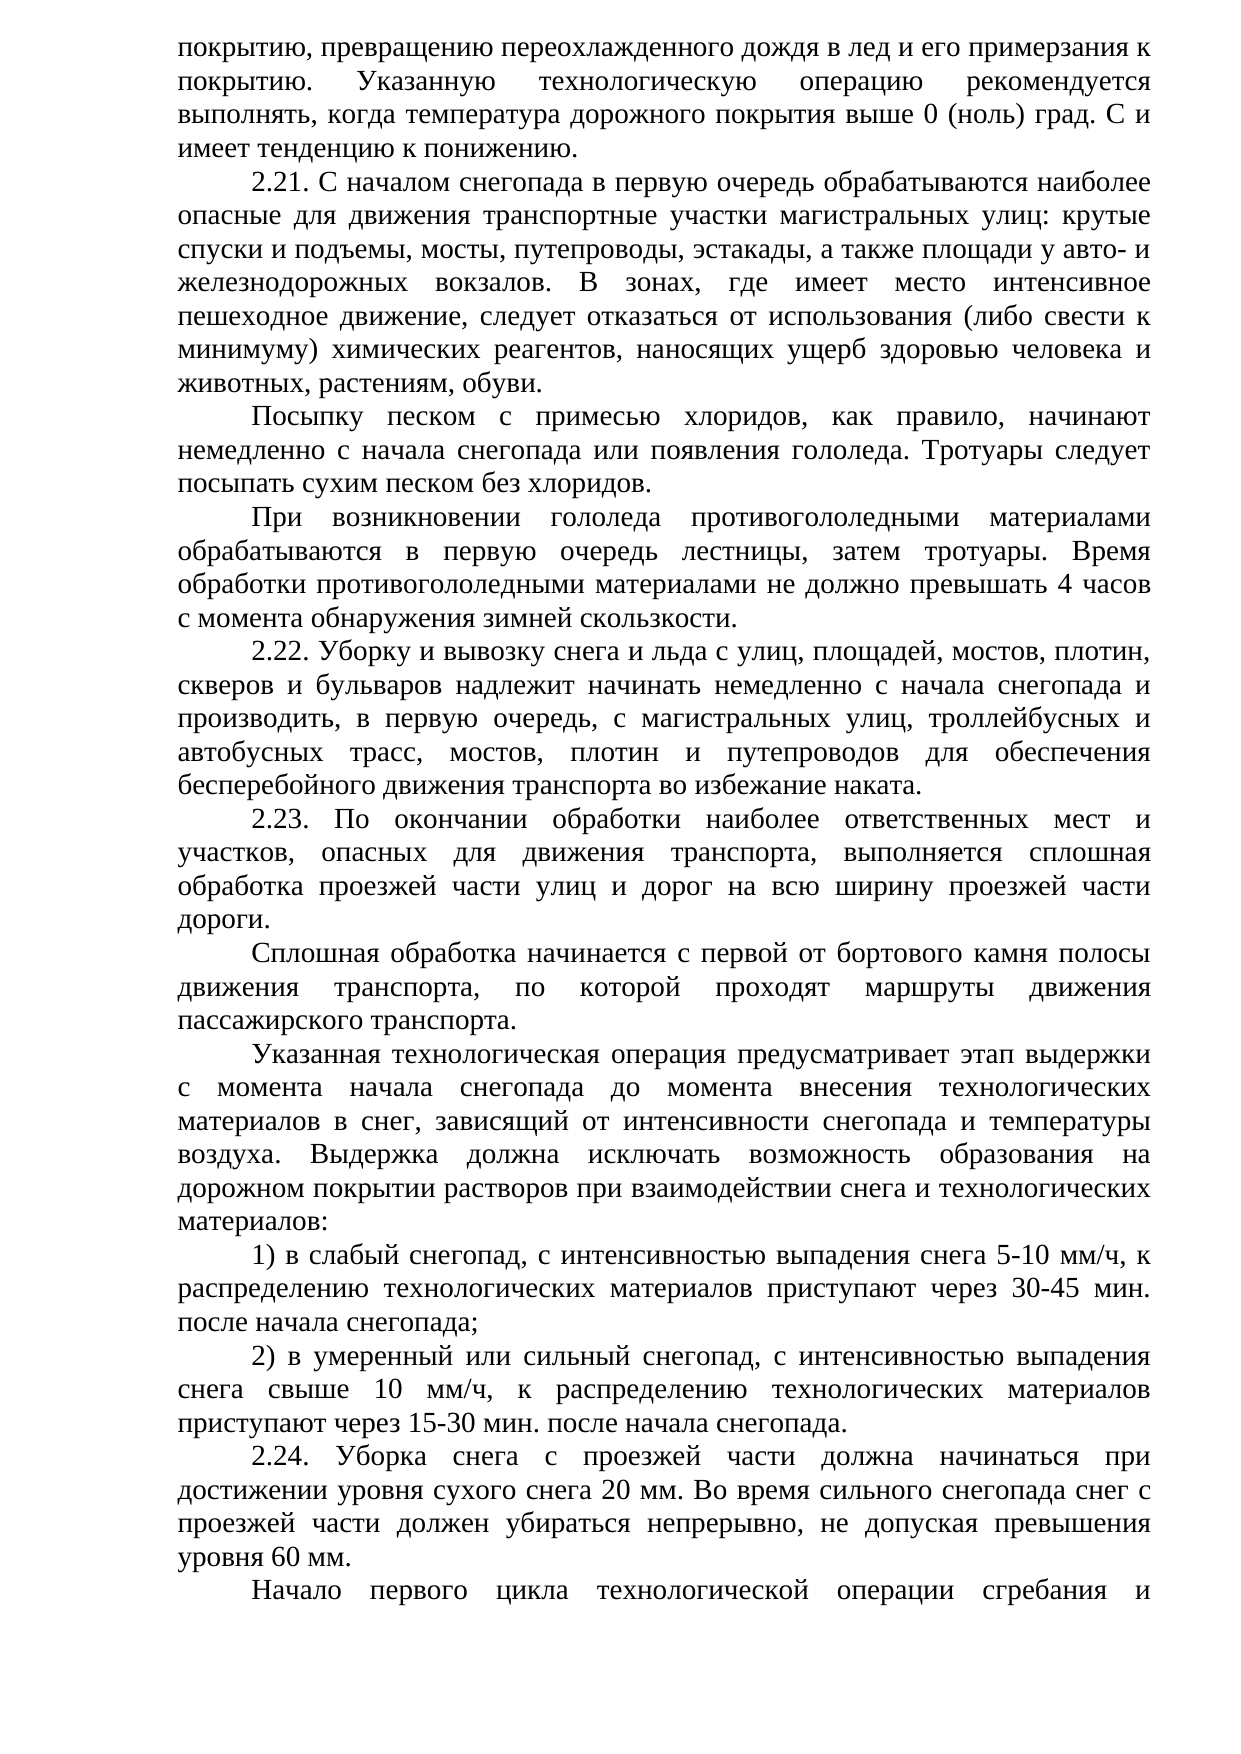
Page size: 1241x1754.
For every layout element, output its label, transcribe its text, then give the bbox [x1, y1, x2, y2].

text 2.24. Уборка снега с проезжей части должна начинаться при достижении уровня сухого снега 20 мм. Во время сильного снегопада снег с проезжей части должен убираться непрерывно, не допуская превышения уровня 60 мм. [177, 1438, 1152, 1572]
text 2.23. По окончании обработки наиболее ответственных мест и участков, опасных для движения транспорта, выполняется сплошная обработка проезжей части улиц и дорог на всю ширину проезжей части дороги. [177, 801, 1152, 935]
text 2.21. С началом снегопада в первую очередь обрабатываются наиболее опасные для движения транспортные участки магистральных улиц: крутые спуски и подъемы, мосты, путепроводы, эстакады, а также площади у авто- и железнодорожных вокзалов. В зонах, где имеет место интенсивное пешеходное движение, следует отказаться от использования (либо свести к минимуму) химических реагентов, наносящих ущерб здоровью человека и животных, растениям, обуви. [177, 164, 1152, 398]
text При возникновении гололеда противогололедными материалами обрабатываются в первую очередь лестницы, затем тротуары. Время обработки противогололедными материалами не должно превышать 4 часов с момента обнаружения зимней скользкости. [177, 499, 1152, 633]
text Посыпку песком с примесью хлоридов, как правило, начинают немедленно с начала снегопада или появления гололеда. Тротуары следует посыпать сухим песком без хлоридов. [177, 398, 1152, 499]
text 2.22. Уборку и вывозку снега и льда с улиц, площадей, мостов, плотин, скверов и бульваров надлежит начинать немедленно с начала снегопада и производить, в первую очередь, с магистральных улиц, троллейбусных и автобусных трасс, мостов, плотин и путепроводов для обеспечения бесперебойного движения транспорта во избежание наката. [177, 633, 1152, 801]
text 1) в слабый снегопад, с интенсивностью выпадения снега 5-10 мм/ч, к распределению технологических материалов приступают через 30-45 мин. после начала снегопада; [177, 1237, 1152, 1338]
text Сплошная обработка начинается с первой от бортового камня полосы движения транспорта, по которой проходят маршруты движения пассажирского транспорта. [177, 935, 1152, 1036]
text Указанная технологическая операция предусматривает этап выдержки с момента начала снегопада до момента внесения технологических материалов в снег, зависящий от интенсивности снегопада и температуры воздуха. Выдержка должна исключать возможность образования на дорожном покрытии растворов при взаимодействии снега и технологических материалов: [177, 1036, 1152, 1237]
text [177, 29, 1152, 164]
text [177, 1572, 1152, 1606]
text 2) в умеренный или сильный снегопад, с интенсивностью выпадения снега свыше 10 мм/ч, к распределению технологических материалов приступают через 15-30 мин. после начала снегопада. [177, 1338, 1152, 1438]
